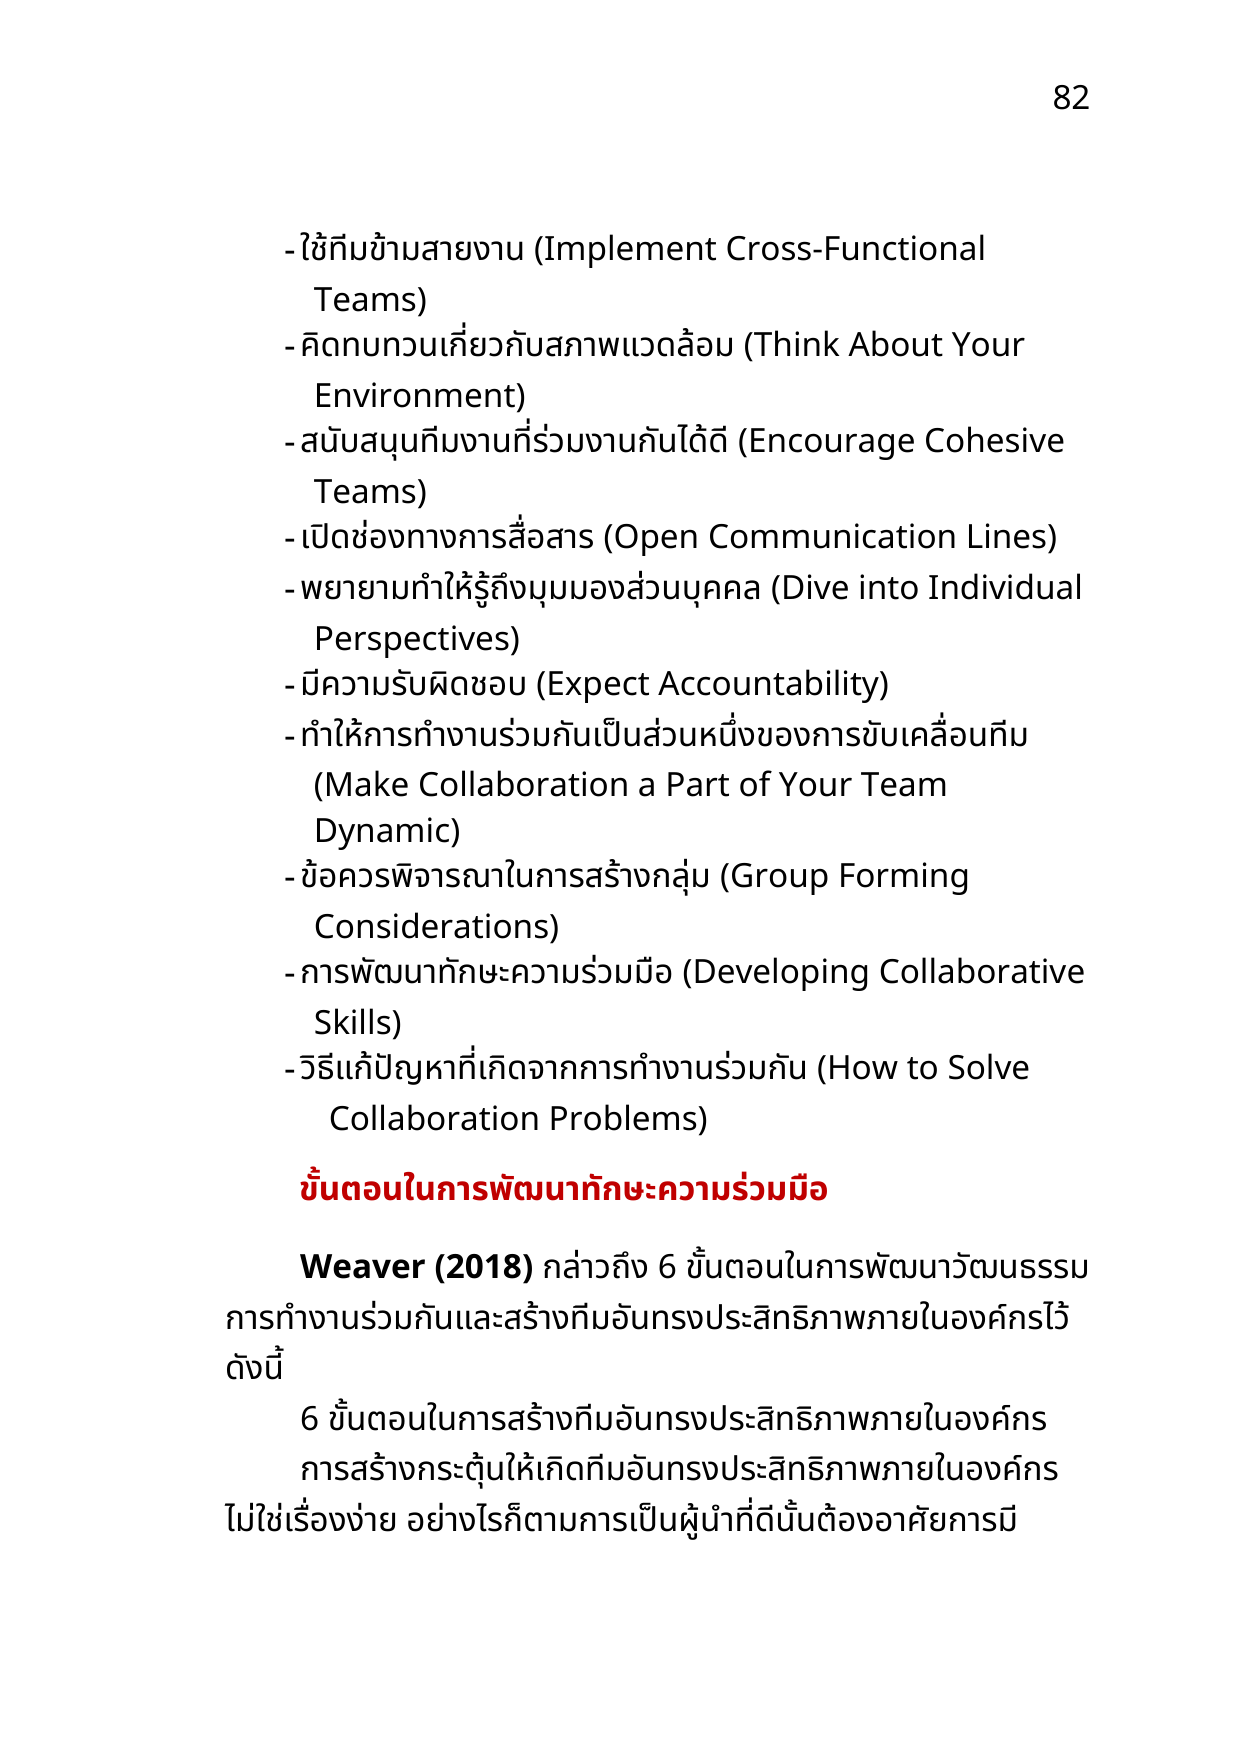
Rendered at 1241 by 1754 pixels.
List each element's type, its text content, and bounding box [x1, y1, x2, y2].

subtitle สนับสนุนทีมงานที่ร่วมงานกันได้ดี (Encourage Cohesive Teams) [284, 417, 1090, 513]
text ขั้นตอนในการพัฒนาทักษะความร่วมมือ [225, 1165, 1090, 1215]
subtitle คิดทบทวนเกี่ยวกับสภาพแวดล้อม (Think About Your Environment) [284, 321, 1090, 417]
list ทำให้การทำงานร่วมกันเป็นส่วนหนึ่งของการขับเคลื่อนทีม (Make Collaboration a Part of Your Team Dynamic) [284, 710, 1090, 852]
subtitle ใช้ทีมข้ามสายงาน (Implement Cross-Functional Teams) [284, 225, 1090, 321]
list มีความรับผิดชอบ (Expect Accountability) [284, 660, 1090, 710]
list เปิดช่องทางการสื่อสาร (Open Communication Lines) [284, 513, 1090, 564]
text 6 ขั้นตอนในการสร้างทีมอันทรงประสิทธิภาพภายในองค์กร [225, 1395, 1090, 1445]
list พยายามทำให้รู้ถึงมุมมองส่วนบุคคล (Dive into Individual Perspectives) [284, 564, 1090, 660]
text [225, 1445, 1090, 1546]
list การพัฒนาทักษะความร่วมมือ (Developing Collaborative Skills) [284, 948, 1090, 1044]
text Weaver (2018) กล่าวถึง 6 ขั้นตอนในการพัฒนาวัฒนธรรมการทำงานร่วมกันและสร้างทีมอันทรงประสิทธิภาพภายในองค์กรไว้ดังนี้ [225, 1243, 1090, 1395]
list ข้อควรพิจารณาในการสร้างกลุ่ม (Group Forming Considerations) [284, 852, 1090, 948]
list วิธีแก้ปัญหาที่เกิดจากการทำงานร่วมกัน (How to Solve Collaboration Problems) [284, 1044, 1090, 1140]
